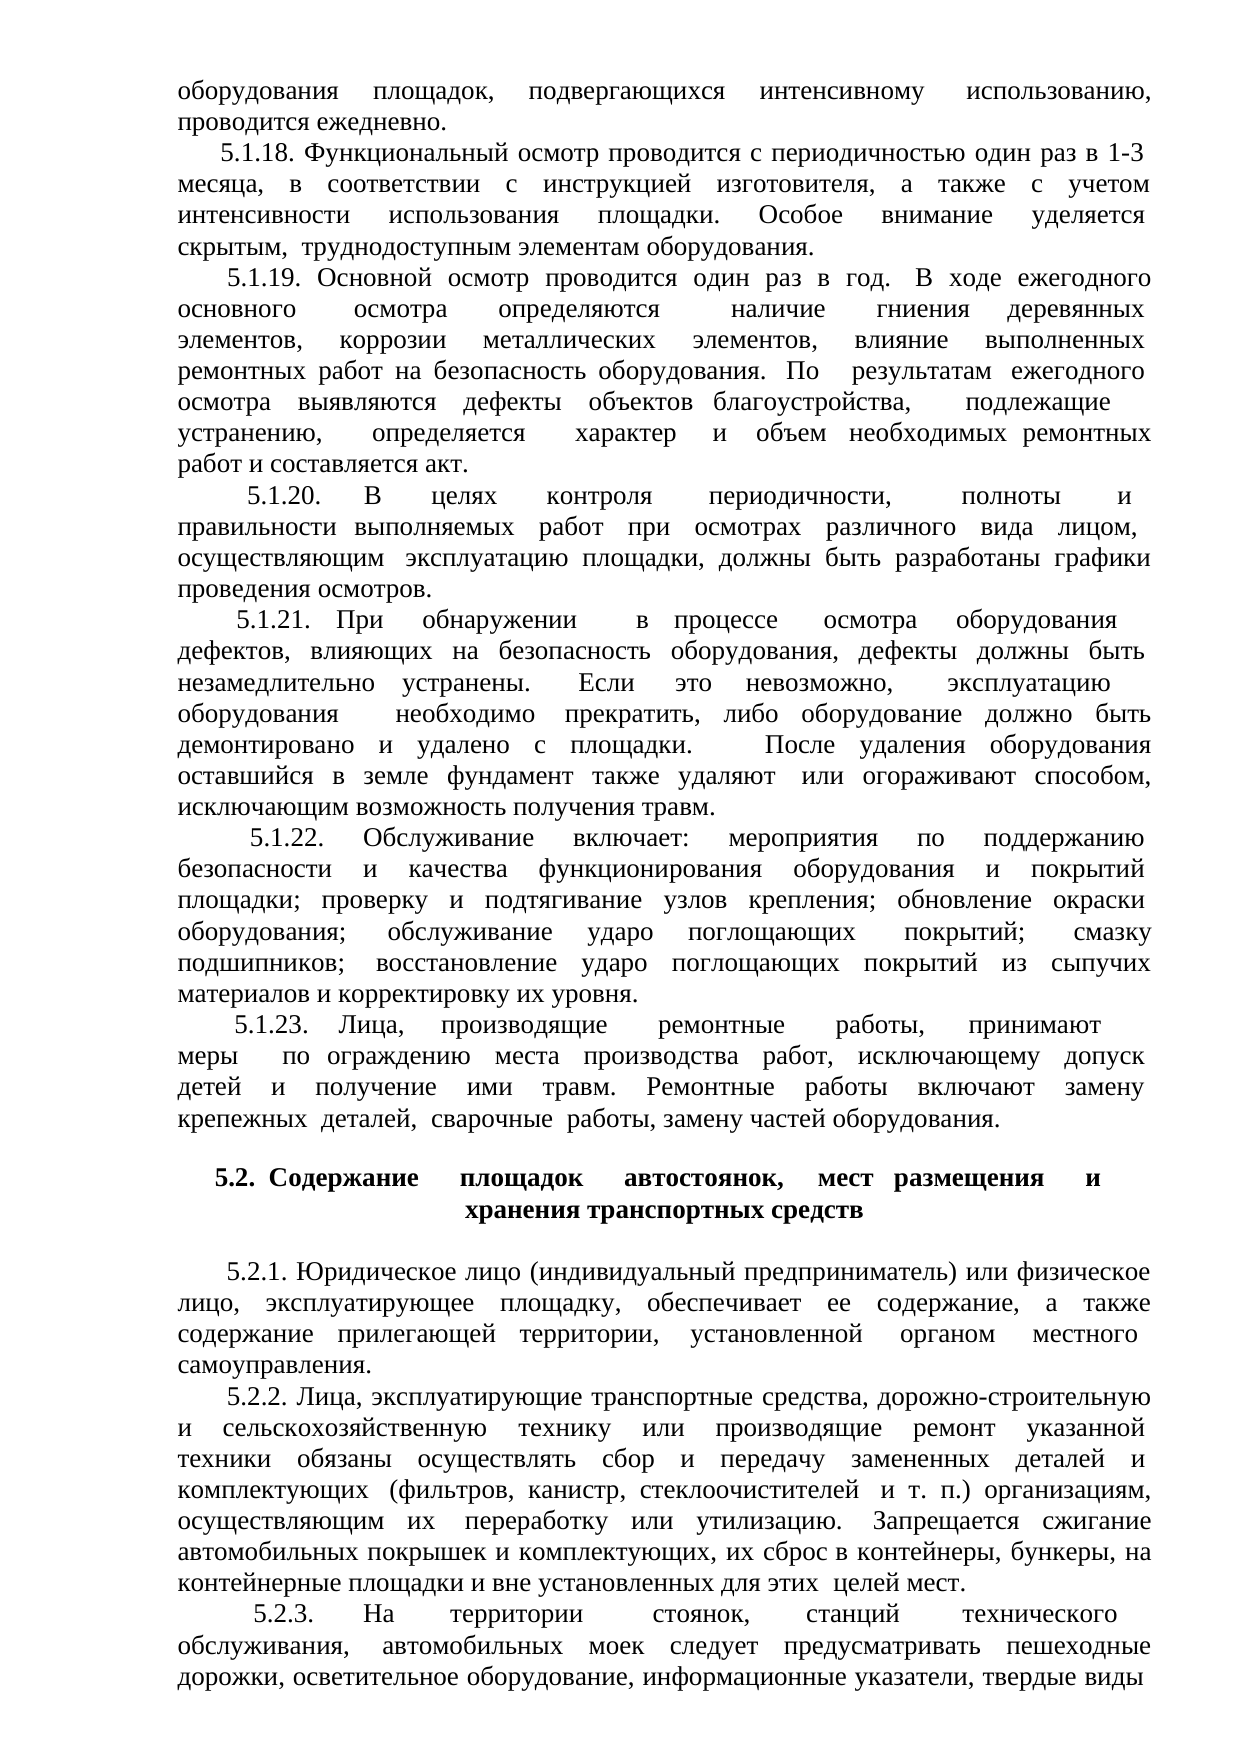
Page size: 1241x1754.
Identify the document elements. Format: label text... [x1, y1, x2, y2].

text 5.1.20. В целях контроля периодичности, полноты и правильности выполняемых работ при осмотрах различного вида лицом, осуществляющим эксплуатацию площадки, должны быть разработаны графики проведения осмотров. [177, 479, 1152, 603]
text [177, 1598, 1152, 1691]
text 5.1.21. При обнаружении в процессе осмотра оборудования дефектов, влияющих на безопасность оборудования, дефекты должны быть незамедлительно устранены. Если это невозможно, эксплуатацию оборудования необходимо прекратить, либо оборудование должно быть демонтировано и удалено с площадки. После удаления оборудования оставшийся в земле фундамент также удаляют или огораживают способом, исключающим возможность получения травм. [177, 603, 1152, 821]
text 5.2.2. Лица, эксплуатирующие транспортные средства, дорожно-строительную и сельскохозяйственную технику или производящие ремонт указанной техники обязаны осуществлять сбор и передачу замененных деталей и комплектующих (фильтров, канистр, стеклоочистителей и т. п.) организациям, осуществляющим их переработку или утилизацию. Запрещается сжигание автомобильных покрышек и комплектующих, их сброс в контейнеры, бункеры, на контейнерные площадки и вне установленных для этих целей мест. [177, 1379, 1152, 1598]
text 5.2. Содержание площадок автостоянок, мест размещения и хранения транспортных средств [177, 1162, 1152, 1224]
text 5.1.22. Обслуживание включает: мероприятия по поддержанию безопасности и качества функционирования оборудования и покрытий площадки; проверку и подтягивание узлов крепления; обновление окраски оборудования; обслуживание ударо поглощающих покрытий; смазку подшипников; восстановление ударо поглощающих покрытий из сыпучих материалов и корректировку их уровня. [177, 821, 1152, 1008]
text 5.2.1. Юридическое лицо (индивидуальный предприниматель) или физическое лицо, эксплуатирующее площадку, обеспечивает ее содержание, а также содержание прилегающей территории, установленной органом местного самоуправления. [177, 1255, 1152, 1379]
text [177, 74, 1152, 136]
text 5.1.18. Функциональный осмотр проводится с периодичностью один раз в 1-3 месяца, в соответствии с инструкцией изготовителя, а также с учетом интенсивности использования площадки. Особое внимание уделяется скрытым, труднодоступным элементам оборудования. [177, 136, 1152, 261]
text 5.1.19. Основной осмотр проводится один раз в год. В ходе ежегодного основного осмотра определяются наличие гниения деревянных элементов, коррозии металлических элементов, влияние выполненных ремонтных работ на безопасность оборудования. По результатам ежегодного осмотра выявляются дефекты объектов благоустройства, подлежащие устранению, определяется характер и объем необходимых ремонтных работ и составляется акт. [177, 261, 1152, 479]
text 5.1.23. Лица, производящие ремонтные работы, принимают меры по ограждению места производства работ, исключающему допуск детей и получение ими травм. Ремонтные работы включают замену крепежных деталей, сварочные работы, замену частей оборудования. [177, 1008, 1152, 1133]
